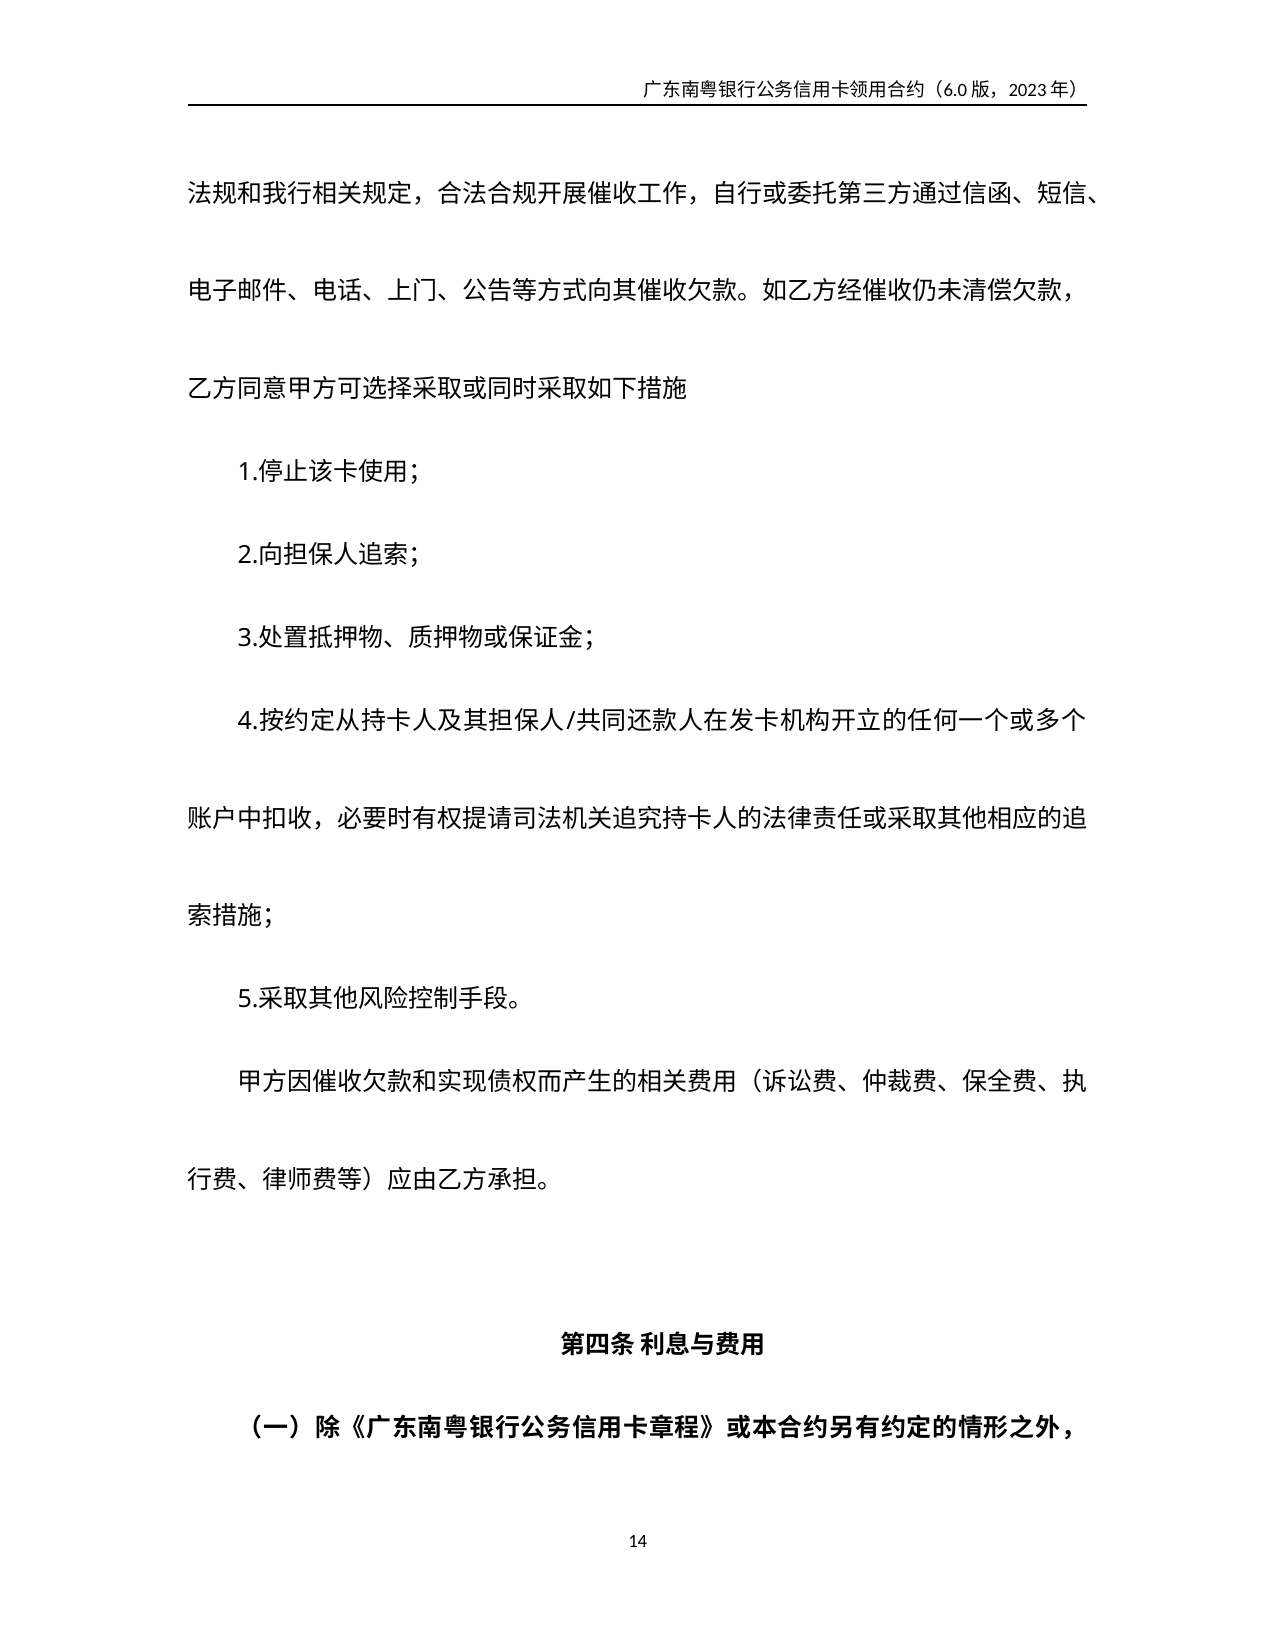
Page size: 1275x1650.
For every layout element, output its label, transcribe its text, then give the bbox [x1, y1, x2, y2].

text 3.处置抵押物、质押物或保证金； [187, 603, 1087, 668]
text 甲方因催收欠款和实现债权而产生的相关费用（诉讼费、仲裁费、保全费、执行费、律师费等）应由乙方承担。 [187, 1047, 1087, 1210]
text 1.停止该卡使用； [187, 437, 1087, 502]
text 第四条 利息与费用 [187, 1310, 1087, 1375]
text 4.按约定从持卡人及其担保人/共同还款人在发卡机构开立的任何一个或多个账户中扣收，必要时有权提请司法机关追究持卡人的法律责任或采取其他相应的追索措施； [187, 686, 1087, 946]
text 2.向担保人追索； [187, 520, 1087, 585]
text 5.采取其他风险控制手段。 [187, 964, 1087, 1029]
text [187, 1393, 1087, 1458]
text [187, 159, 1087, 419]
